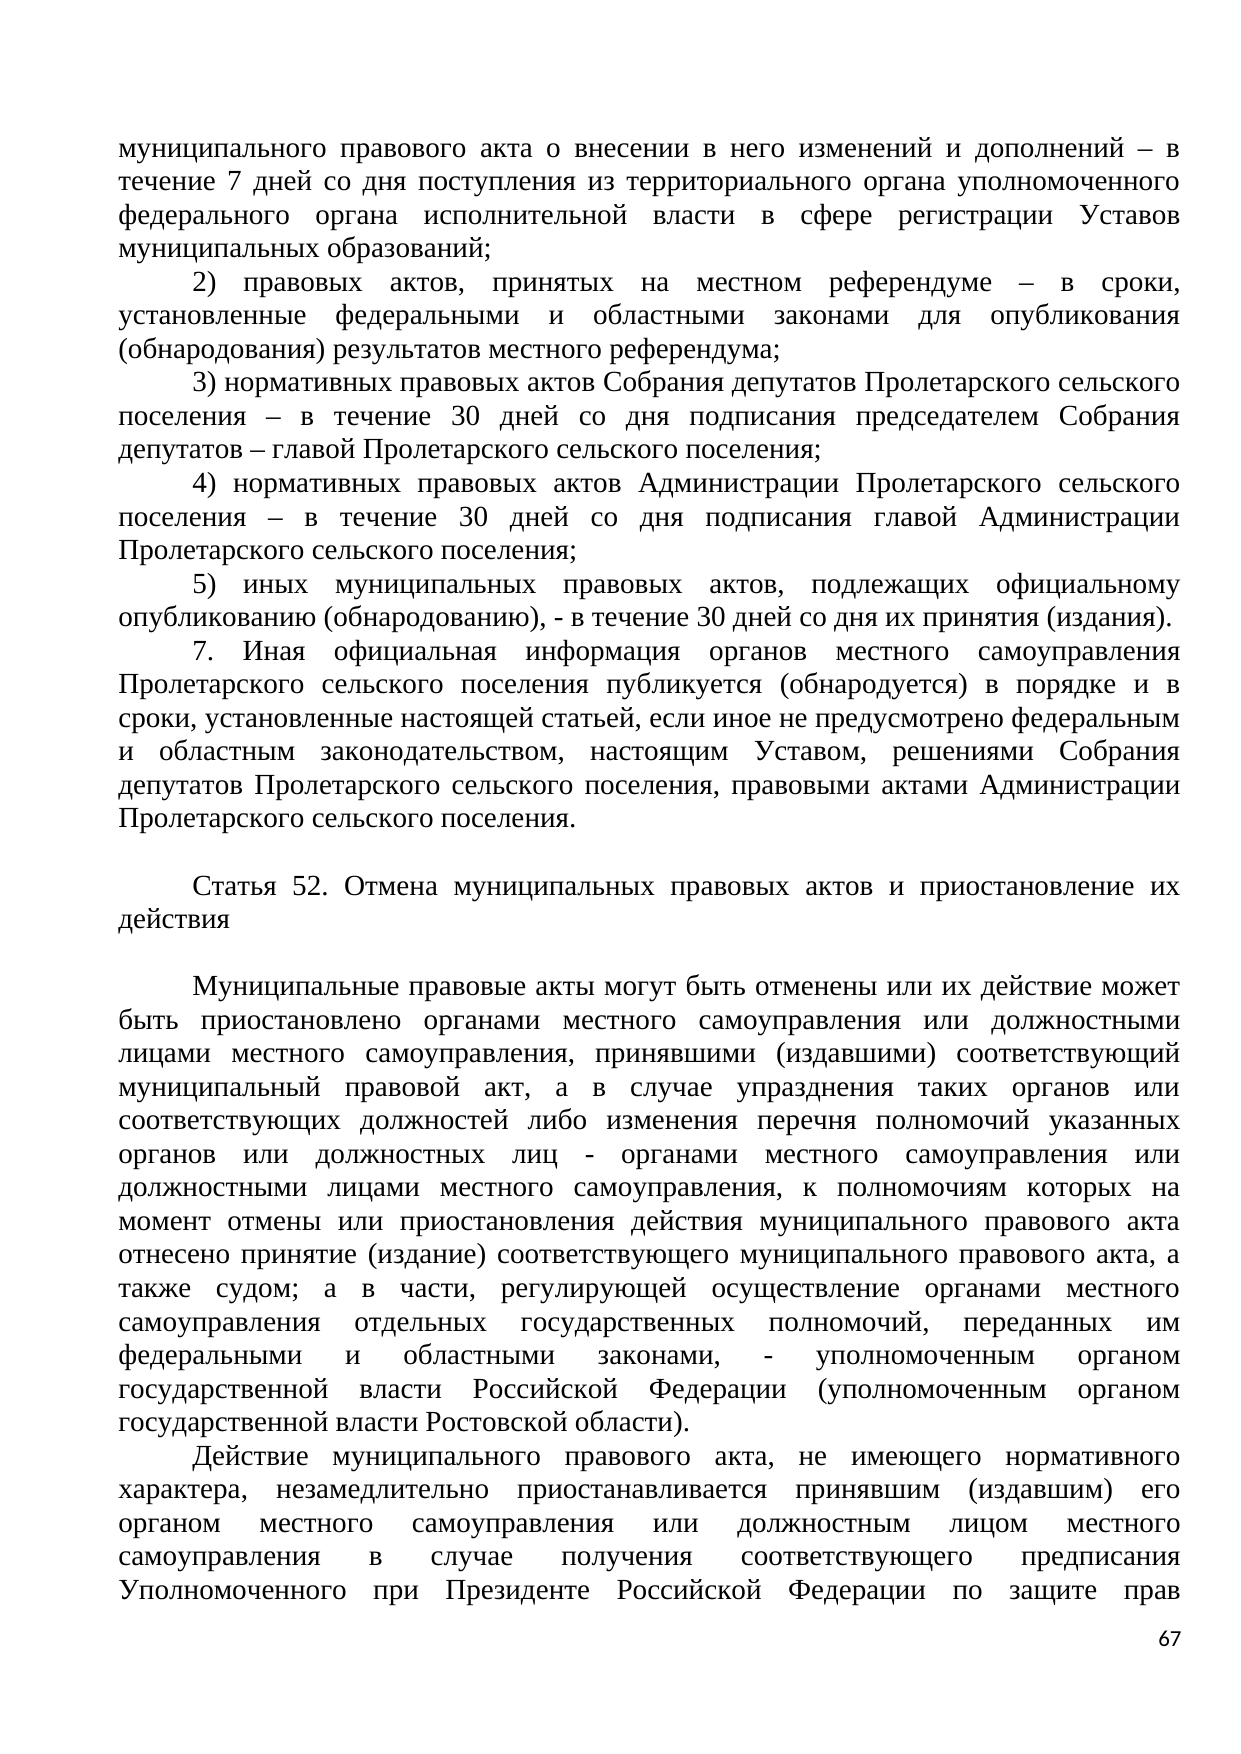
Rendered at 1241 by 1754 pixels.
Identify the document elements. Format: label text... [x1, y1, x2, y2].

text Муниципальные правовые акты могут быть отменены или их действие может быть приостановлено органами местного самоуправления или должностными лицами местного самоуправления, принявшими (издавшими) соответствующий муниципальный правовой акт, а в случае упразднения таких органов или соответствующих должностей либо изменения перечня полномочий указанных органов или должностных лиц - органами местного самоуправления или должностными лицами местного самоуправления, к полномочиям которых на момент отмены или приостановления действия муниципального правового акта отнесено принятие (издание) соответствующего муниципального правового акта, а также судом; а в части, регулирующей осуществление органами местного самоуправления отдельных государственных полномочий, переданных им федеральными и областными законами, - уполномоченным органом государственной власти Российской Федерации (уполномоченным органом государственной власти Ростовской области). [118, 968, 1181, 1438]
text 2) правовых актов, принятых на местном референдуме – в сроки, установленные федеральными и областными законами для опубликования (обнародования) результатов местного референдума; [118, 264, 1181, 364]
text 3) нормативных правовых актов Собрания депутатов Пролетарского сельского поселения – в течение 30 дней со дня подписания председателем Собрания депутатов – главой Пролетарского сельского поселения; [118, 364, 1181, 465]
text Статья 52. Отмена муниципальных правовых актов и приостановление их действия [118, 868, 1181, 935]
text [118, 130, 1181, 264]
text 7. Иная официальная информация органов местного самоуправления Пролетарского сельского поселения публикуется (обнародуется) в порядке и в сроки, установленные настоящей статьей, если иное не предусмотрено федеральным и областным законодательством, настоящим Уставом, решениями Собрания депутатов Пролетарского сельского поселения, правовыми актами Администрации Пролетарского сельского поселения. [118, 633, 1181, 834]
text 5) иных муниципальных правовых актов, подлежащих официальному опубликованию (обнародованию), - в течение 30 дней со дня их принятия (издания). [118, 566, 1181, 633]
text 4) нормативных правовых актов Администрации Пролетарского сельского поселения – в течение 30 дней со дня подписания главой Администрации Пролетарского сельского поселения; [118, 465, 1181, 566]
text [118, 1438, 1181, 1606]
